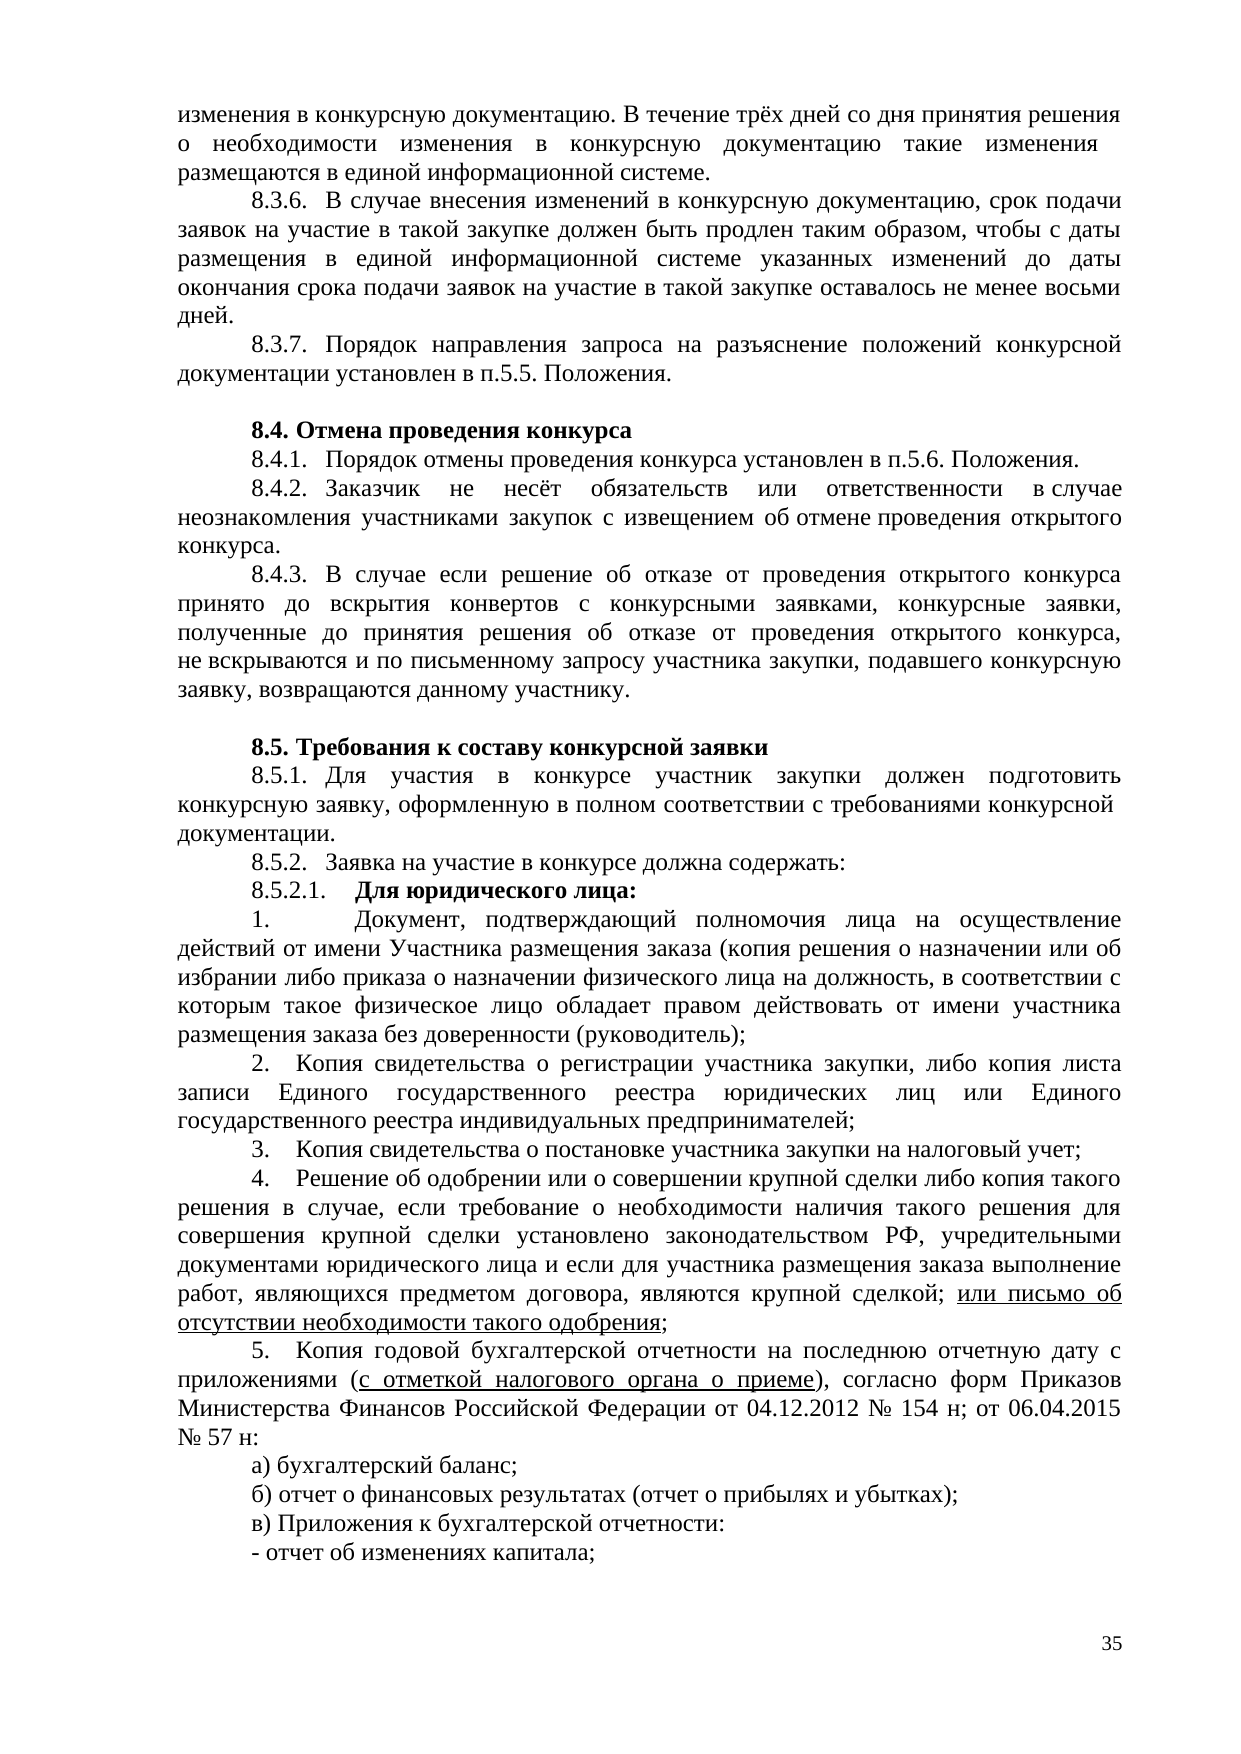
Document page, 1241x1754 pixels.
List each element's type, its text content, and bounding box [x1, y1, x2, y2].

list Заказчик не несёт обязательств или ответственности в случае неознакомления участниками закупок с извещением об отмене проведения открытого конкурса. [177, 473, 1122, 559]
list Порядок отмены проведения конкурса установлен в п.5.6. Положения. [177, 444, 1122, 473]
list Копия свидетельства о постановке участника закупки на налоговый учет; [177, 1134, 1122, 1163]
list Решение об одобрении или о совершении крупной сделки либо копия такого решения в случае, если требование о необходимости наличия такого решения для совершения крупной сделки установлено законодательством РФ, учредительными документами юридического лица и если для участника размещения заказа выполнение работ, являющихся предметом договора, являются крупной сделкой; или письмо об отсутствии необходимости такого одобрения; [177, 1163, 1122, 1335]
list В случае внесения изменений в конкурсную документацию, срок подачи заявок на участие в такой закупке должен быть продлен таким образом, чтобы с даты размещения в единой информационной системе указанных изменений до даты окончания срока подачи заявок на участие в такой закупке оставалось не менее восьми дней. [177, 185, 1122, 329]
list Требования к составу конкурсной заявки [177, 732, 1122, 760]
list Для участия в конкурсе участник закупки должен подготовить конкурсную заявку, оформленную в полном соответствии с требованиями конкурсной документации. [177, 760, 1122, 847]
list Отмена проведения конкурса [177, 415, 1122, 444]
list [177, 99, 1122, 185]
list Порядок направления запроса на разъяснение положений конкурсной документации установлен в п.5.5. Положения. [177, 329, 1122, 387]
list - отчет об изменениях капитала; [177, 1537, 1122, 1565]
list Заявка на участие в конкурсе должна содержать: [177, 847, 1122, 875]
list Копия свидетельства о регистрации участника закупки, либо копия листа записи Единого государственного реестра юридических лиц или Единого государственного реестра индивидуальных предпринимателей; [177, 1048, 1122, 1134]
list а) бухгалтерский баланс; [177, 1450, 1122, 1479]
list в) Приложения к бухгалтерской отчетности: [177, 1508, 1122, 1537]
list Копия годовой бухгалтерской отчетности на последнюю отчетную дату с приложениями (с отметкой налогового органа о приеме), согласно форм Приказов Министерства Финансов Российской Федерации от 04.12.2012 № 154 н; от 06.04.2015 № 57 н: [177, 1335, 1122, 1450]
list Для юридического лица: [177, 875, 1122, 904]
list Документ, подтверждающий полномочия лица на осуществление действий от имени Участника размещения заказа (копия решения о назначении или об избрании либо приказа о назначении физического лица на должность, в соответствии с которым такое физическое лицо обладает правом действовать от имени участника размещения заказа без доверенности (руководитель); [177, 904, 1122, 1048]
list В случае если решение об отказе от проведения открытого конкурса принято до вскрытия конвертов с конкурсными заявками, конкурсные заявки, полученные до принятия решения об отказе от проведения открытого конкурса, не вскрываются и по письменному запросу участника закупки, подавшего конкурсную заявку, возвращаются данному участнику. [177, 559, 1122, 703]
list б) отчет о финансовых результатах (отчет о прибылях и убытках); [177, 1479, 1122, 1508]
